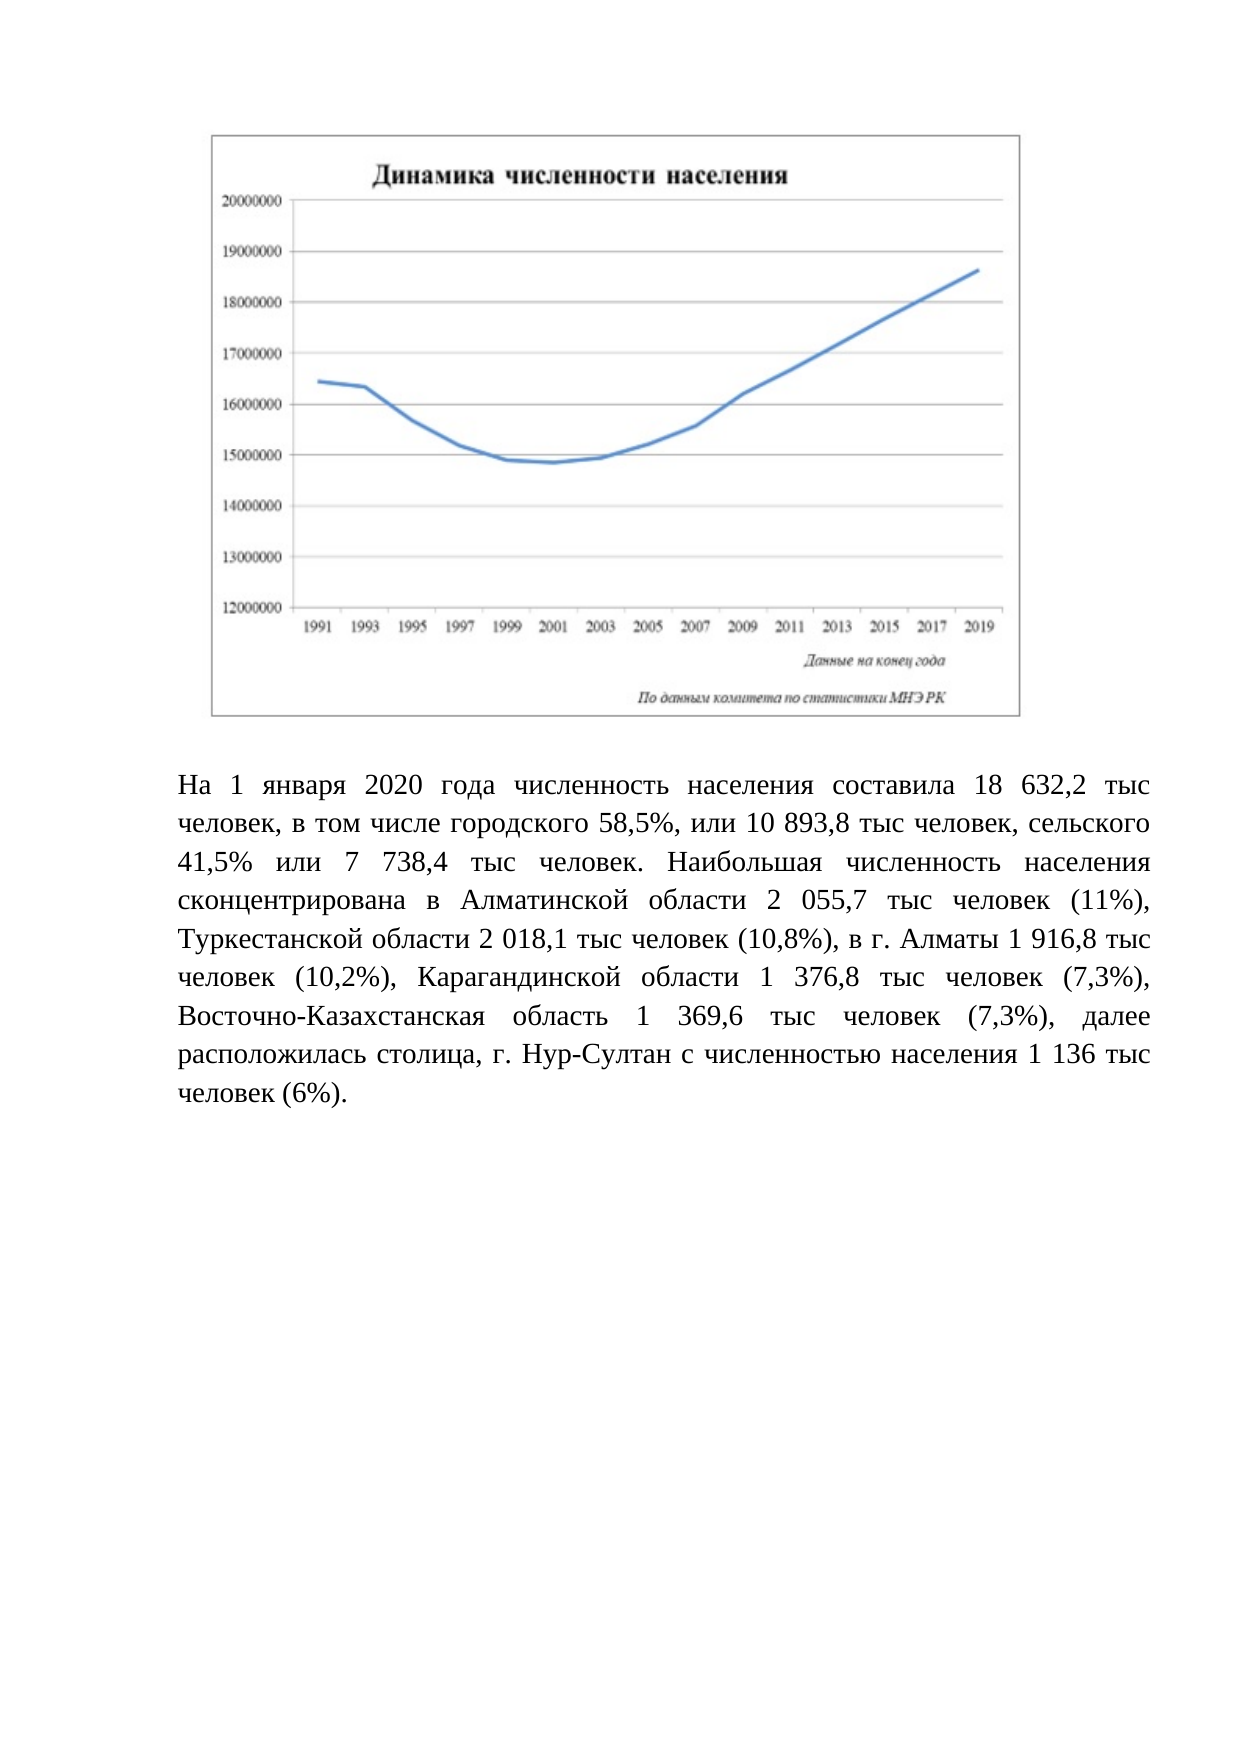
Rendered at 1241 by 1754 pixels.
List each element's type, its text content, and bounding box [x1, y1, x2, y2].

text На 1 января 2020 года численность населения составила 18 632,2 тыс человек, в том числе городского 58,5%, или 10 893,8 тыс человек, сельского 41,5% или 7 738,4 тыс человек. Наибольшая численность населения сконцентрирована в Алматинской области 2 055,7 тыс человек (11%), Туркестанской области 2 018,1 тыс человек (10,8%), в г. Алматы 1 916,8 тыс человек (10,2%), Карагандинской области 1 376,8 тыс человек (7,3%), Восточно-Казахстанская область 1 369,6 тыс человек (7,3%), далее расположилась столица, г. Нур-Султан с численностью населения 1 136 тыс человек (6%). [177, 767, 1152, 1109]
picture [177, 118, 1055, 742]
